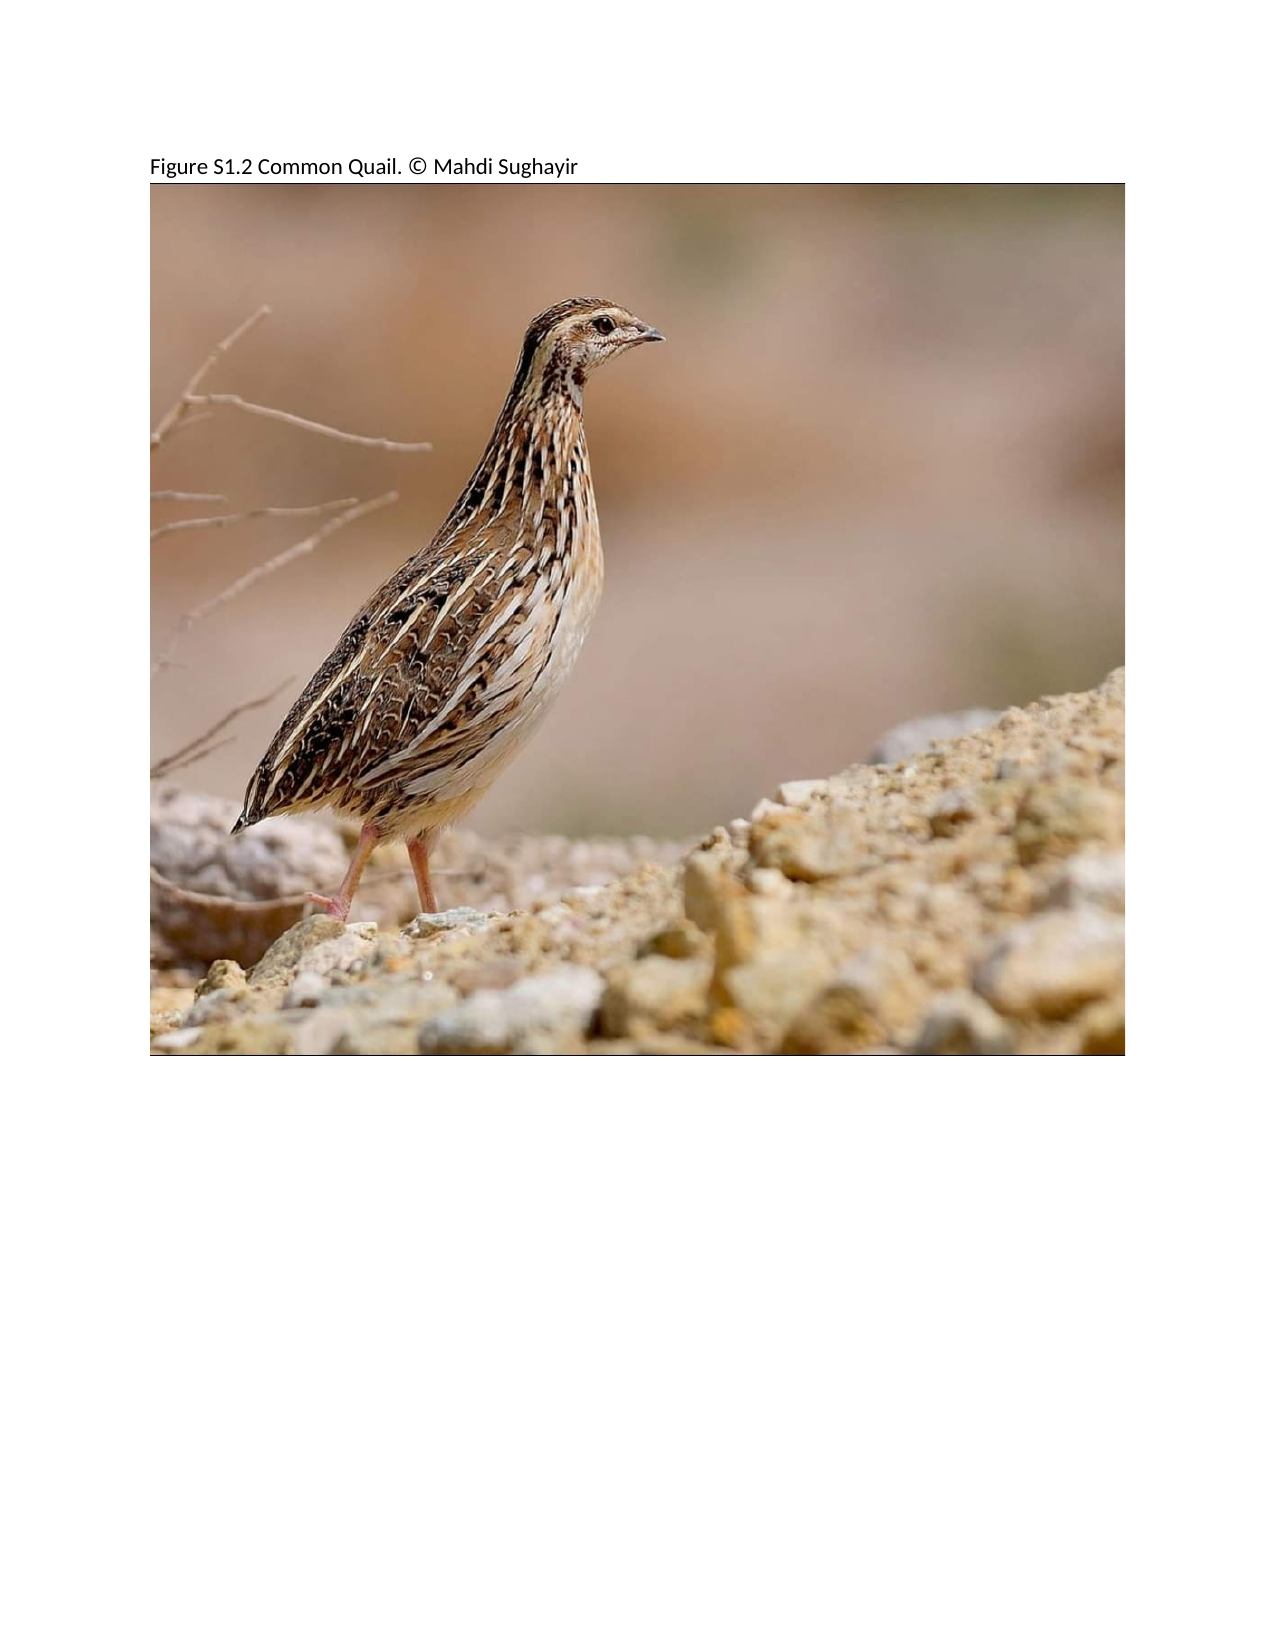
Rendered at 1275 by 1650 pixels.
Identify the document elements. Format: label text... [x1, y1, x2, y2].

text Figure S1.2 Common Quail. © Mahdi Sughayir [150, 150, 1125, 183]
picture [150, 183, 1125, 1056]
